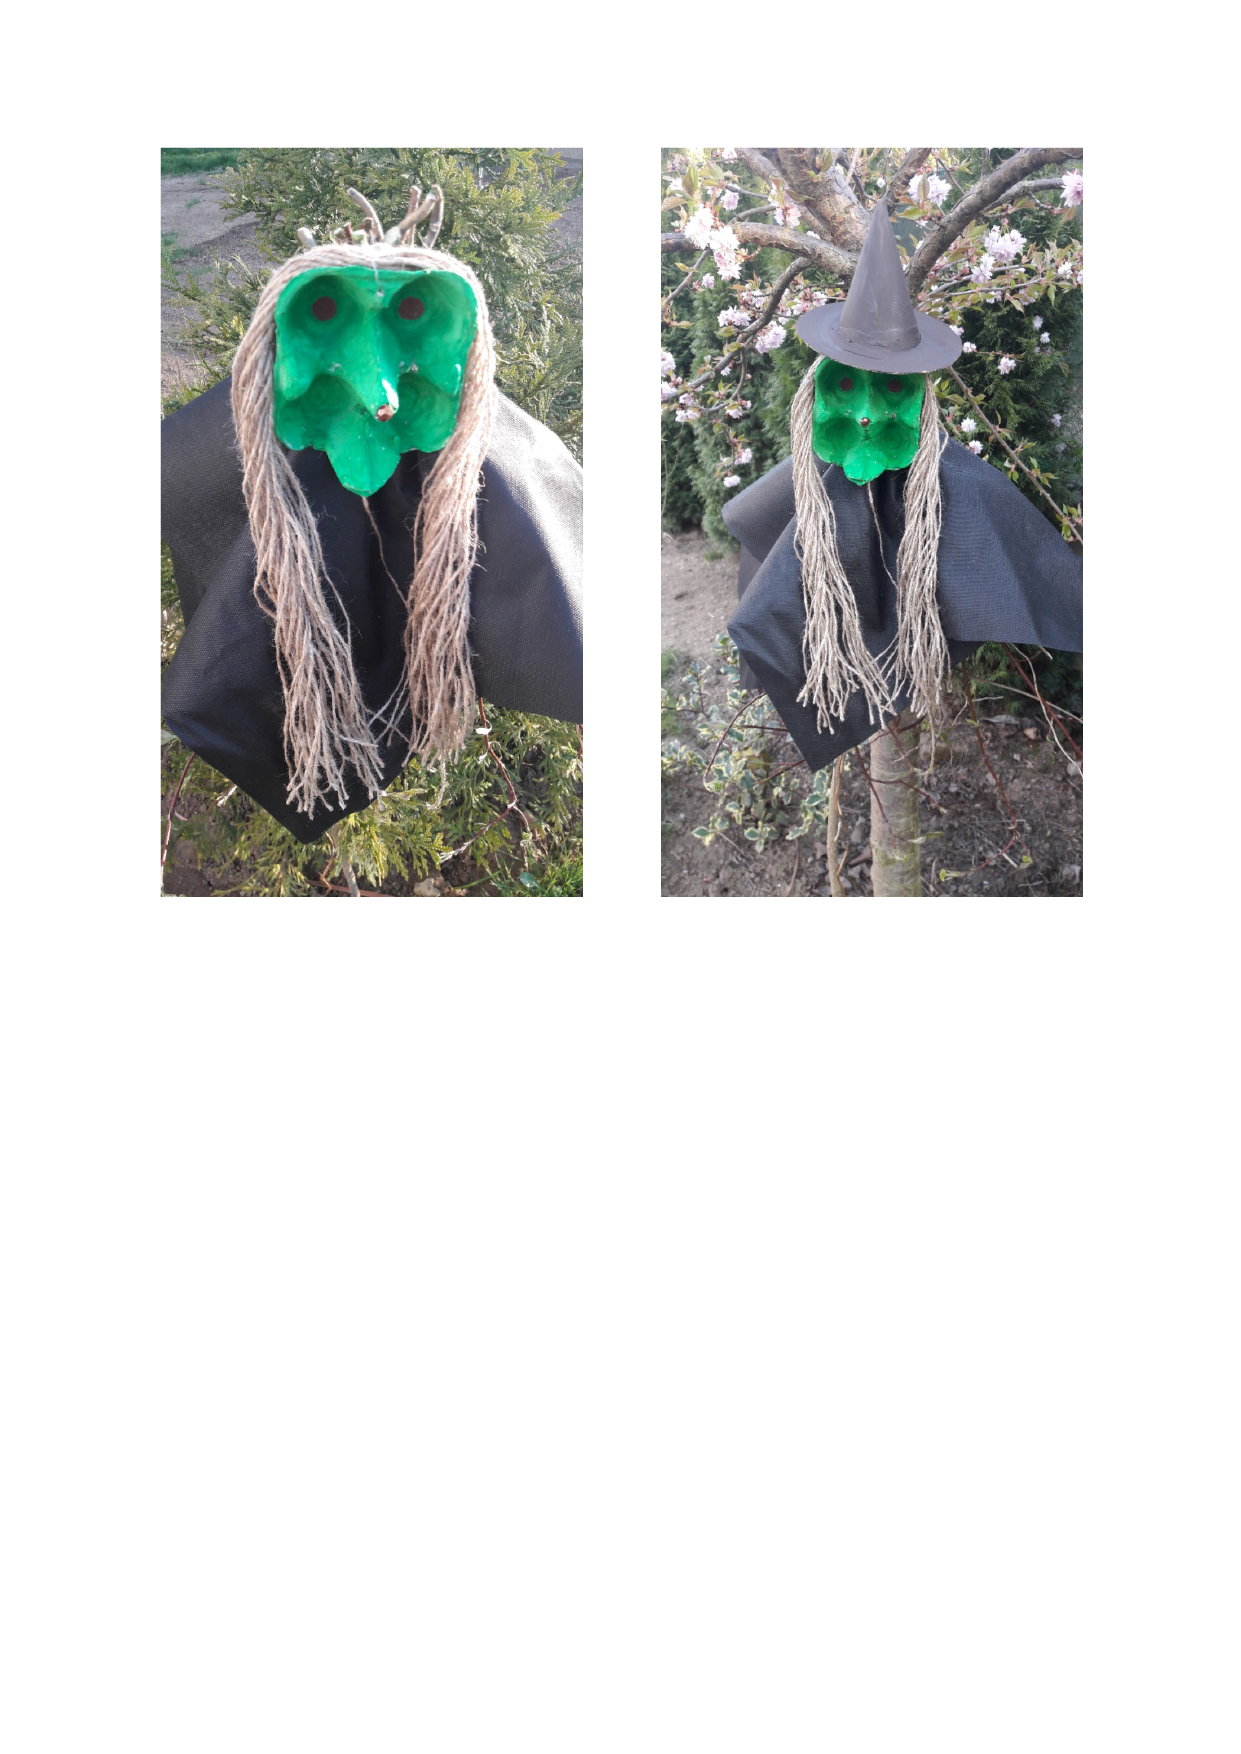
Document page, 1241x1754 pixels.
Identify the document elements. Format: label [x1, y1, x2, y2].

picture [161, 149, 583, 896]
picture [661, 149, 1083, 896]
